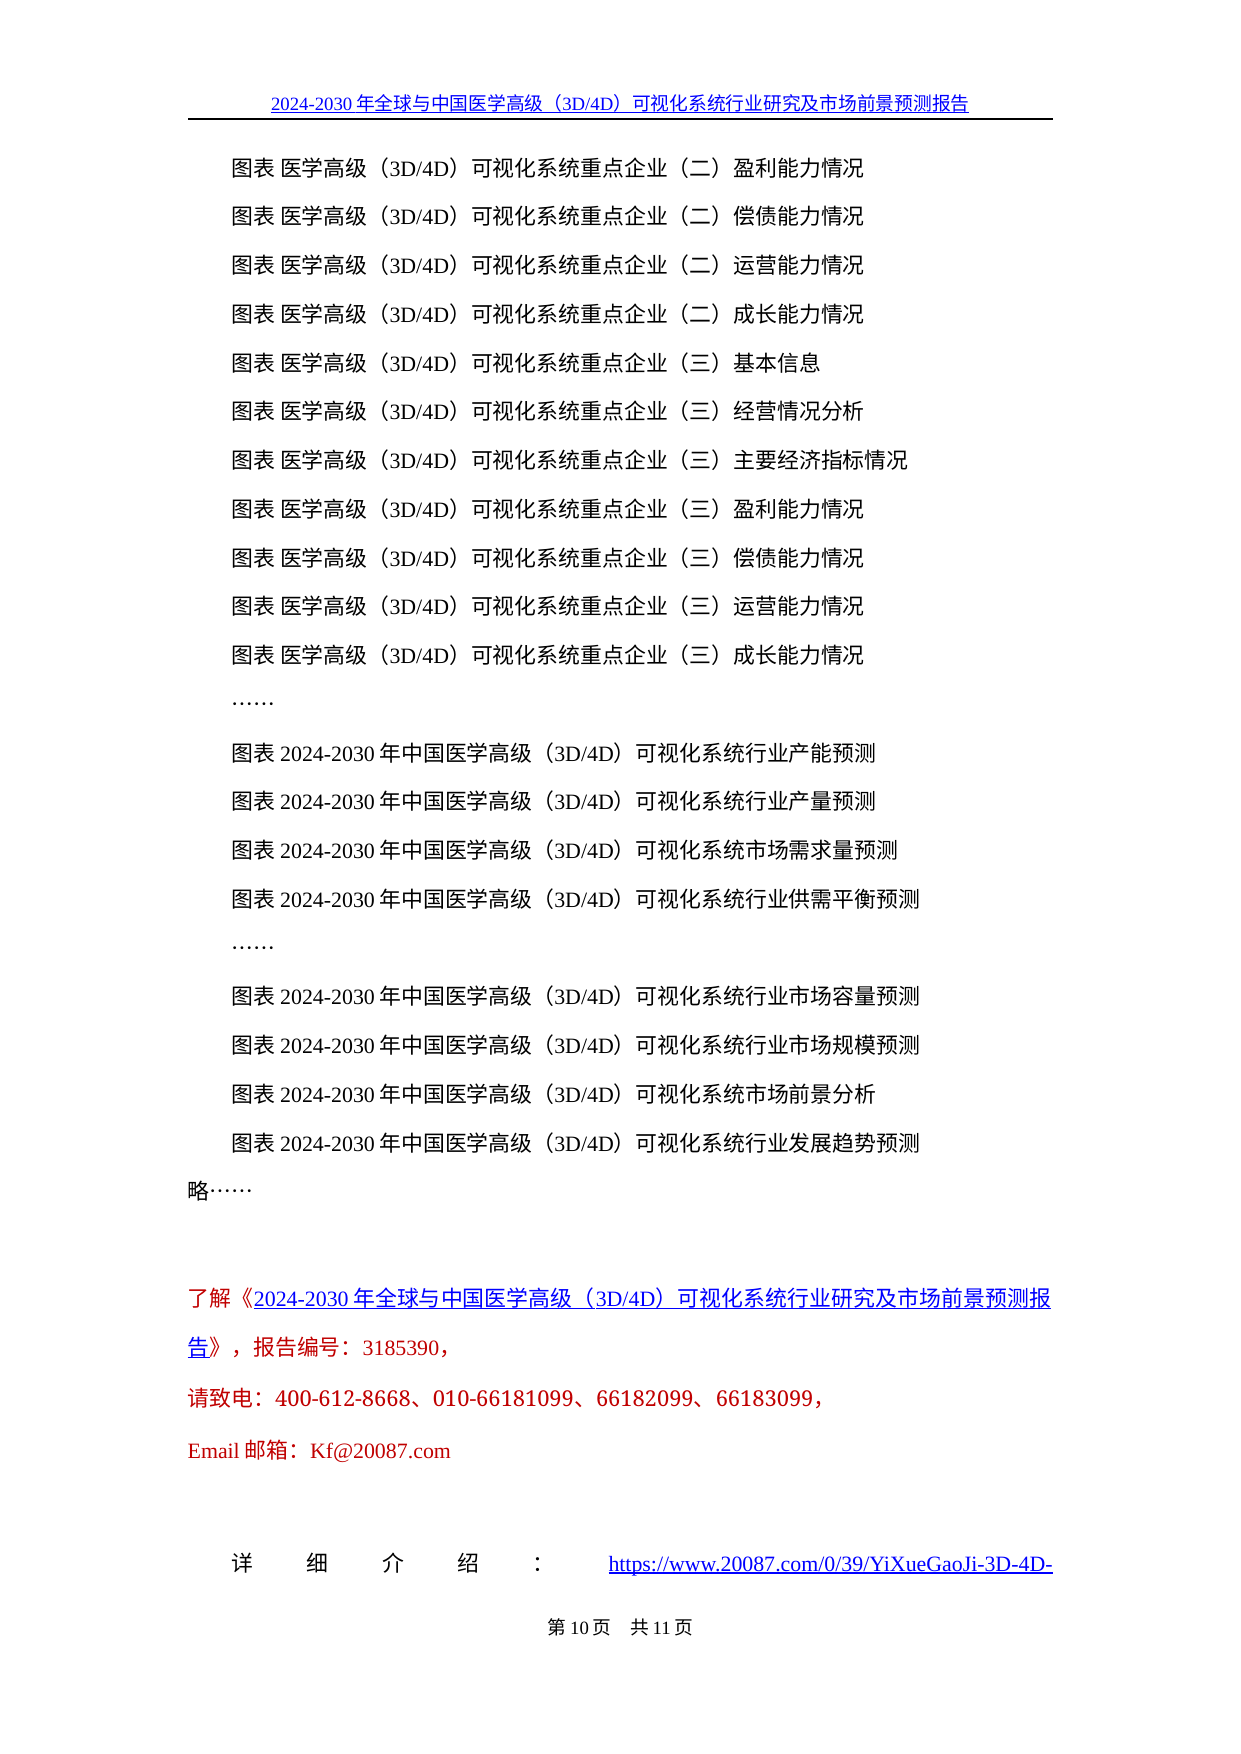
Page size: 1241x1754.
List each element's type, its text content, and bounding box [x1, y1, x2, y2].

text 了解《2024-2030年全球与中国医学高级（3D/4D）可视化系统行业研究及市场前景预测报告》，报告编号：3185390， [187, 1280, 1053, 1362]
text Email邮箱：Kf@20087.com [187, 1432, 1053, 1465]
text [187, 1545, 1053, 1578]
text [187, 150, 1053, 1206]
text 请致电：400-612-8668、010-66181099、66182099、66183099， [187, 1381, 1053, 1413]
